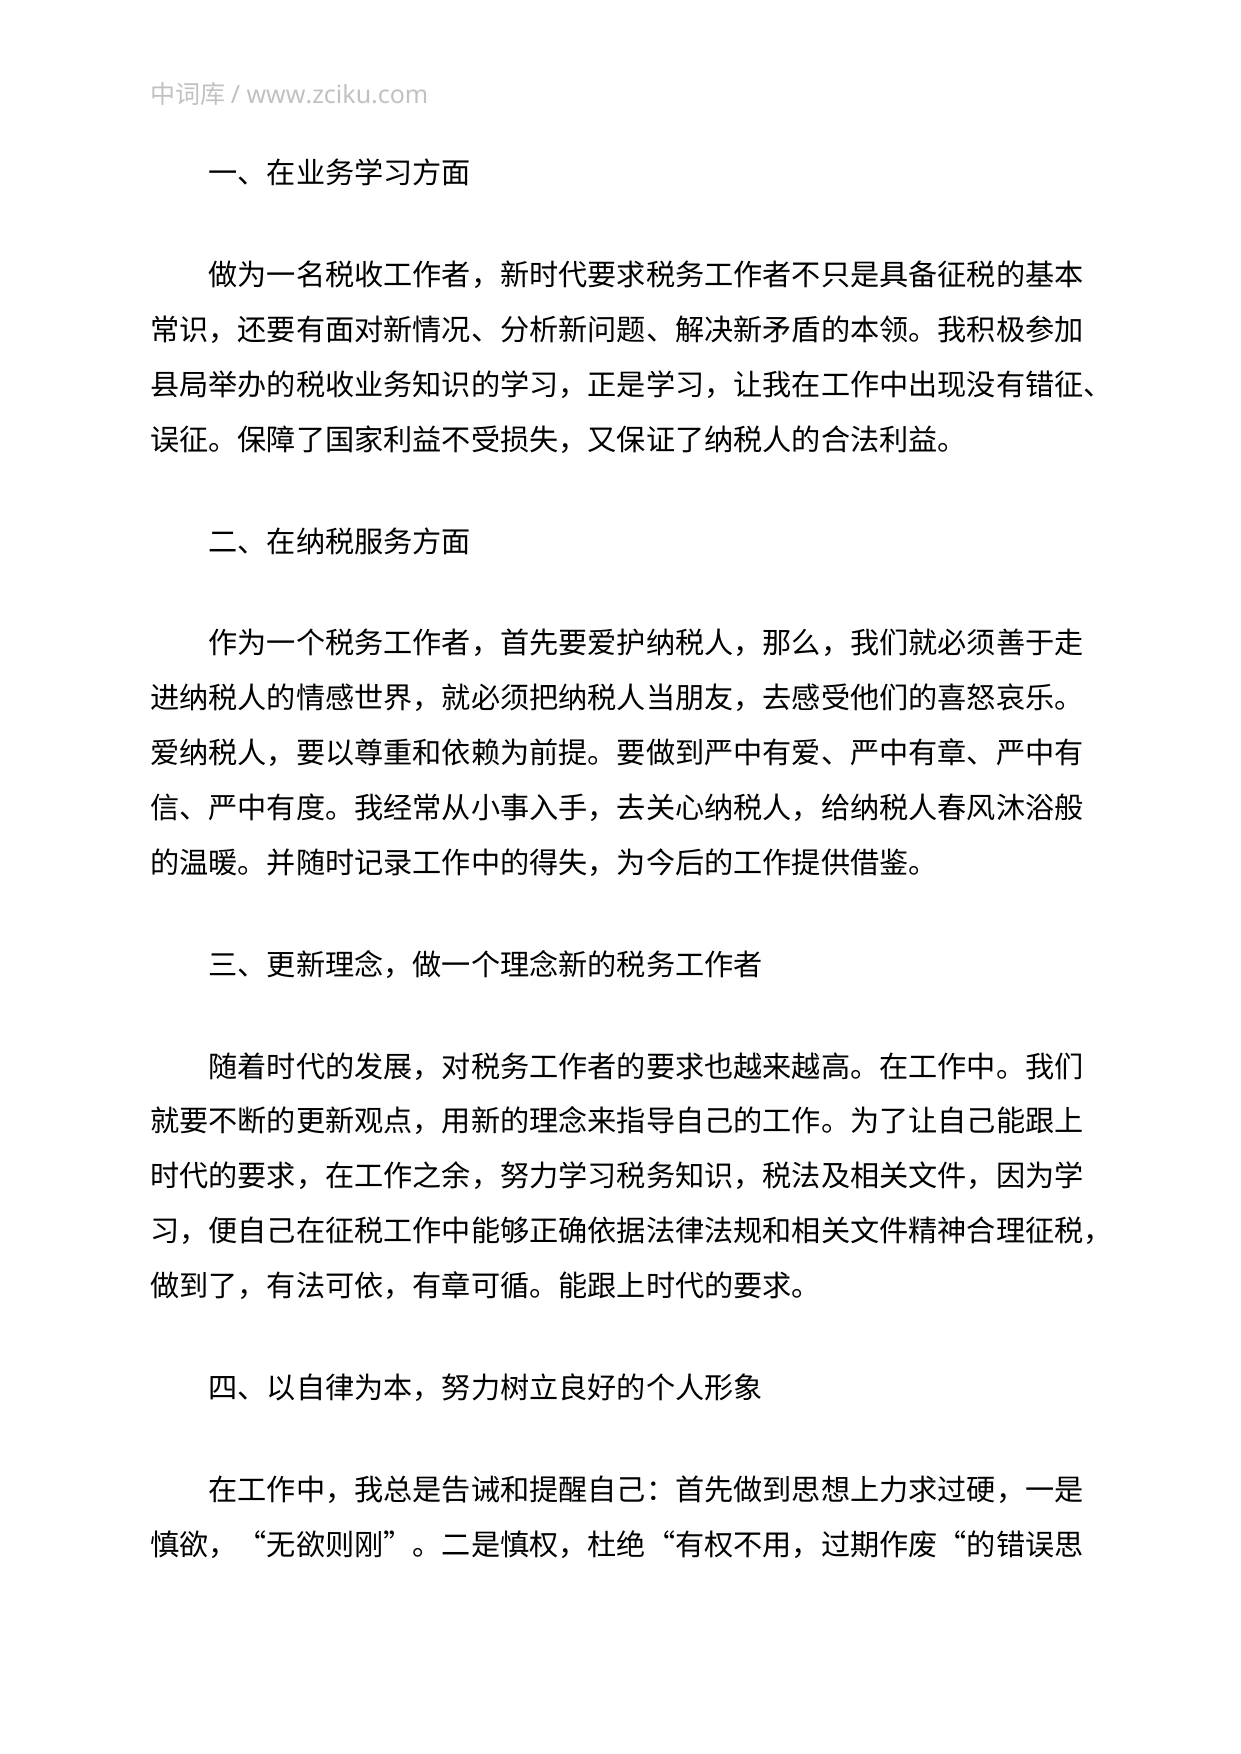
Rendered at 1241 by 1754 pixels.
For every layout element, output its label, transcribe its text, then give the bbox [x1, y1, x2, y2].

text 四、以自律为本，努力树立良好的个人形象 [150, 1364, 1090, 1407]
text 做为一名税收工作者，新时代要求税务工作者不只是具备征税的基本常识，还要有面对新情况、分析新问题、解决新矛盾的本领。我积极参加县局举办的税收业务知识的学习，正是学习，让我在工作中出现没有错征、误征。保障了国家利益不受损失，又保证了纳税人的合法利益。 [150, 252, 1090, 459]
text 二、在纳税服务方面 [150, 518, 1090, 561]
text 作为一个税务工作者，首先要爱护纳税人，那么，我们就必须善于走进纳税人的情感世界，就必须把纳税人当朋友，去感受他们的喜怒哀乐。爱纳税人，要以尊重和依赖为前提。要做到严中有爱、严中有章、严中有信、严中有度。我经常从小事入手，去关心纳税人，给纳税人春风沐浴般的温暖。并随时记录工作中的得失，为今后的工作提供借鉴。 [150, 620, 1090, 882]
text 随着时代的发展，对税务工作者的要求也越来越高。在工作中。我们就要不断的更新观点，用新的理念来指导自己的工作。为了让自己能跟上时代的要求，在工作之余，努力学习税务知识，税法及相关文件，因为学习，便自己在征税工作中能够正确依据法律法规和相关文件精神合理征税，做到了，有法可依，有章可循。能跟上时代的要求。 [150, 1043, 1090, 1305]
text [150, 1466, 1090, 1563]
text 一、在业务学习方面 [150, 150, 1090, 192]
text 三、更新理念，做一个理念新的税务工作者 [150, 941, 1090, 984]
